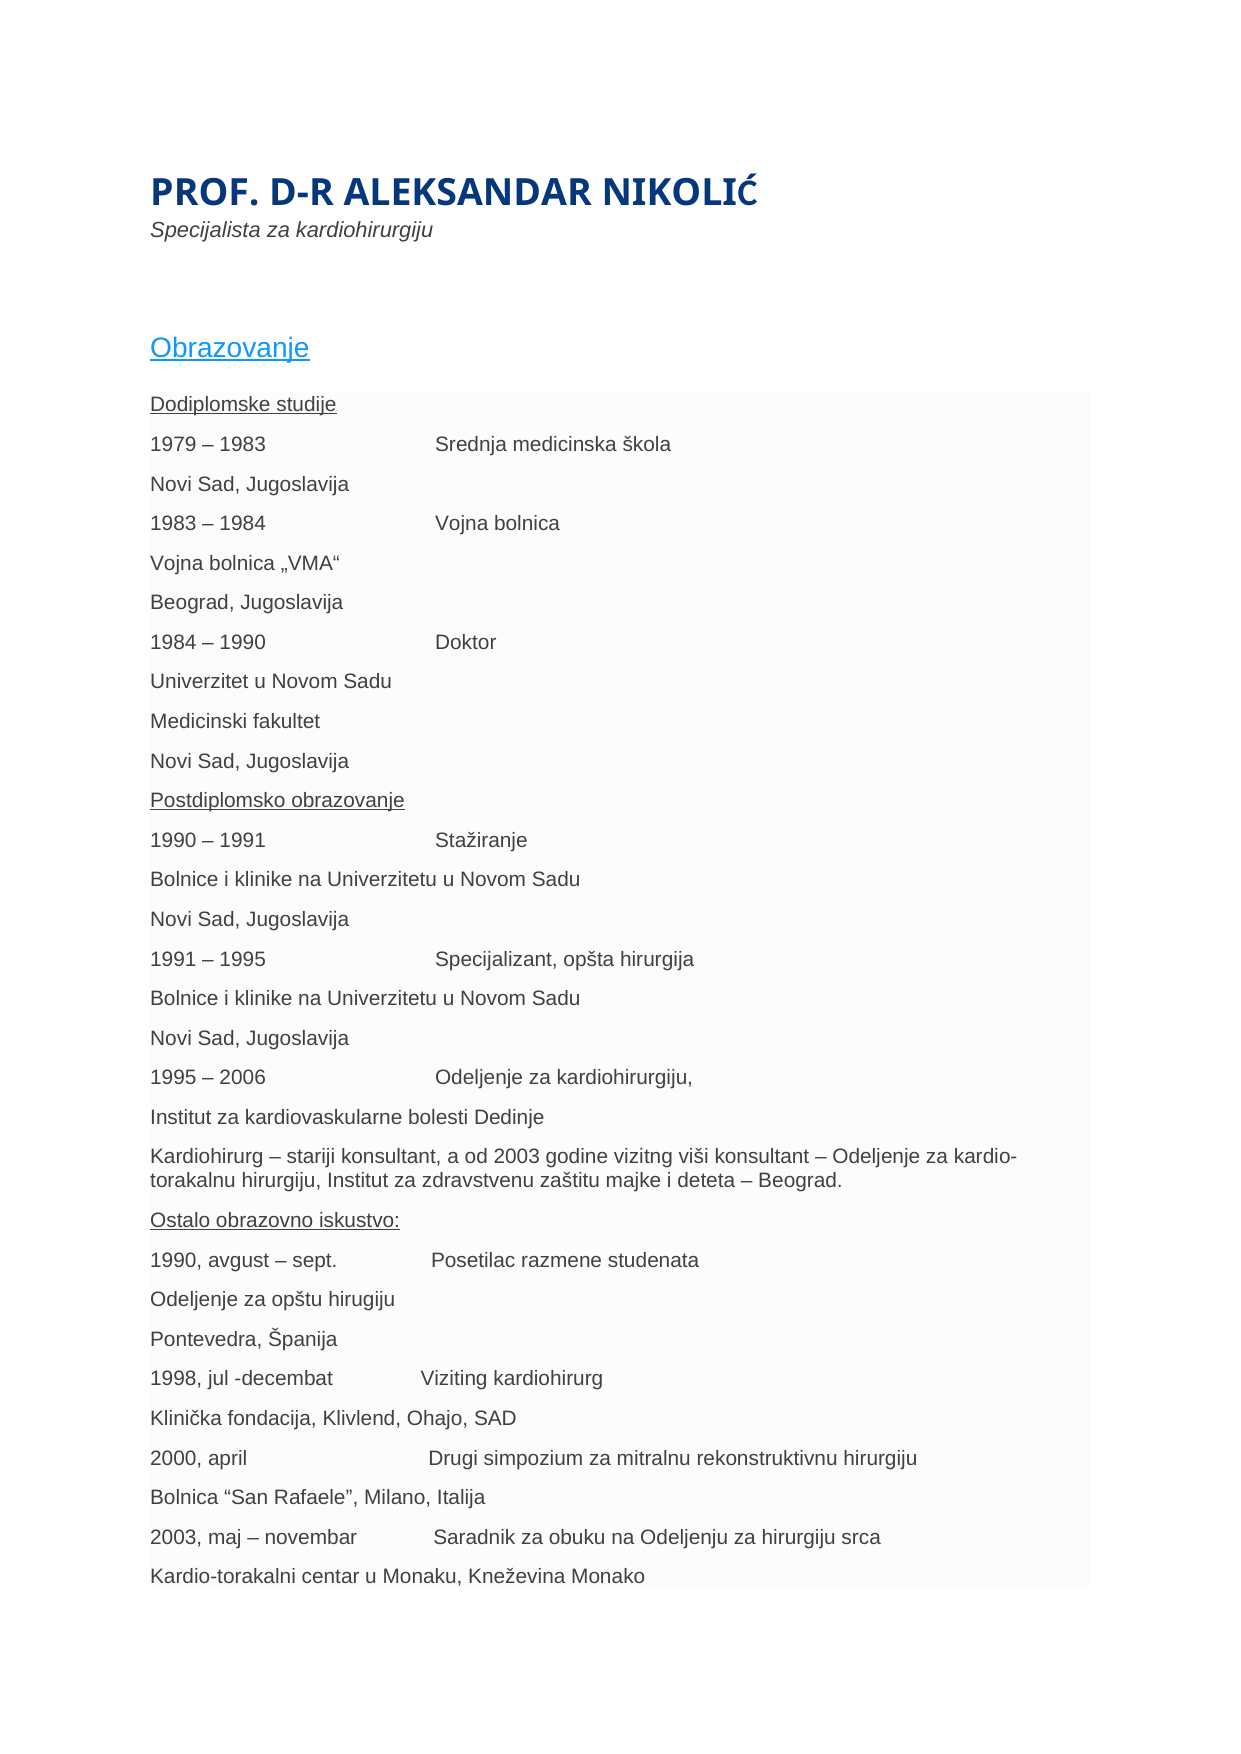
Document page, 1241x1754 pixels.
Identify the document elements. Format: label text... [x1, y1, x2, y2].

text Univerzitet u Novom Sadu [150, 669, 1090, 693]
text Novi Sad, Jugoslavija [150, 471, 1090, 495]
text 2003, maj – novembar Saradnik za obuku na Odeljenju za hirurgiju srca [150, 1524, 1090, 1548]
text Novi Sad, Jugoslavija [150, 748, 1090, 772]
text Novi Sad, Jugoslavija [150, 907, 1090, 931]
text 1990 – 1991 Stažiranje [150, 828, 1090, 852]
text Odeljenje za opštu hirugiju [150, 1287, 1090, 1311]
text PROF. D-R ALEKSANDAR NIKOLIĆ [150, 166, 1090, 217]
text Novi Sad, Jugoslavija [150, 1026, 1090, 1049]
text Kardiohirurg – stariji konsultant, a od 2003 godine vizitng viši konsultant – Odeljenje za kardio-torakalnu hirurgiju, Institut za zdravstvenu zaštitu majke i deteta – Beograd. [150, 1144, 1090, 1192]
text 1991 – 1995 Specijalizant, opšta hirurgija [150, 946, 1090, 970]
text Medicinski fakultet [150, 709, 1090, 733]
text Beograd, Jugoslavija [150, 590, 1090, 614]
text 1998, jul -decembat Viziting kardiohirurg [150, 1366, 1090, 1390]
text Specijalista za kardiohirurgiju [150, 217, 1090, 242]
text 2000, april Drugi simpozium za mitralnu rekonstruktivnu hirurgiju [150, 1445, 1090, 1469]
text Bolnice i klinike na Univerzitetu u Novom Sadu [150, 867, 1090, 891]
text 1983 – 1984 Vojna bolnica [150, 511, 1090, 535]
text Bolnice i klinike na Univerzitetu u Novom Sadu [150, 986, 1090, 1010]
text Pontevedra, Španija [150, 1327, 1090, 1351]
text Dodiplomske studije [150, 392, 1090, 416]
text 1990, avgust – sept. Posetilac razmene studenata [150, 1247, 1090, 1271]
text 1984 – 1990 Doktor [150, 630, 1090, 654]
subtitle Obrazovanje [150, 331, 1090, 363]
text Vojna bolnica „VMA“ [150, 551, 1090, 574]
text Kardio-torakalni centar u Monaku, Kneževina Monako [150, 1564, 1090, 1588]
text 1995 – 2006 Odeljenje za kardiohirurgiju, [150, 1065, 1090, 1089]
text Klinička fondacija, Klivlend, Ohajo, SAD [150, 1406, 1090, 1430]
text Postdiplomsko obrazovanje [150, 788, 1090, 812]
text Bolnica “San Rafaele”, Milano, Italija [150, 1485, 1090, 1509]
text 1979 – 1983 Srednja medicinska škola [150, 432, 1090, 456]
text Ostalo obrazovno iskustvo: [150, 1208, 1090, 1232]
text Institut za kardiovaskularne bolesti Dedinje [150, 1105, 1090, 1129]
